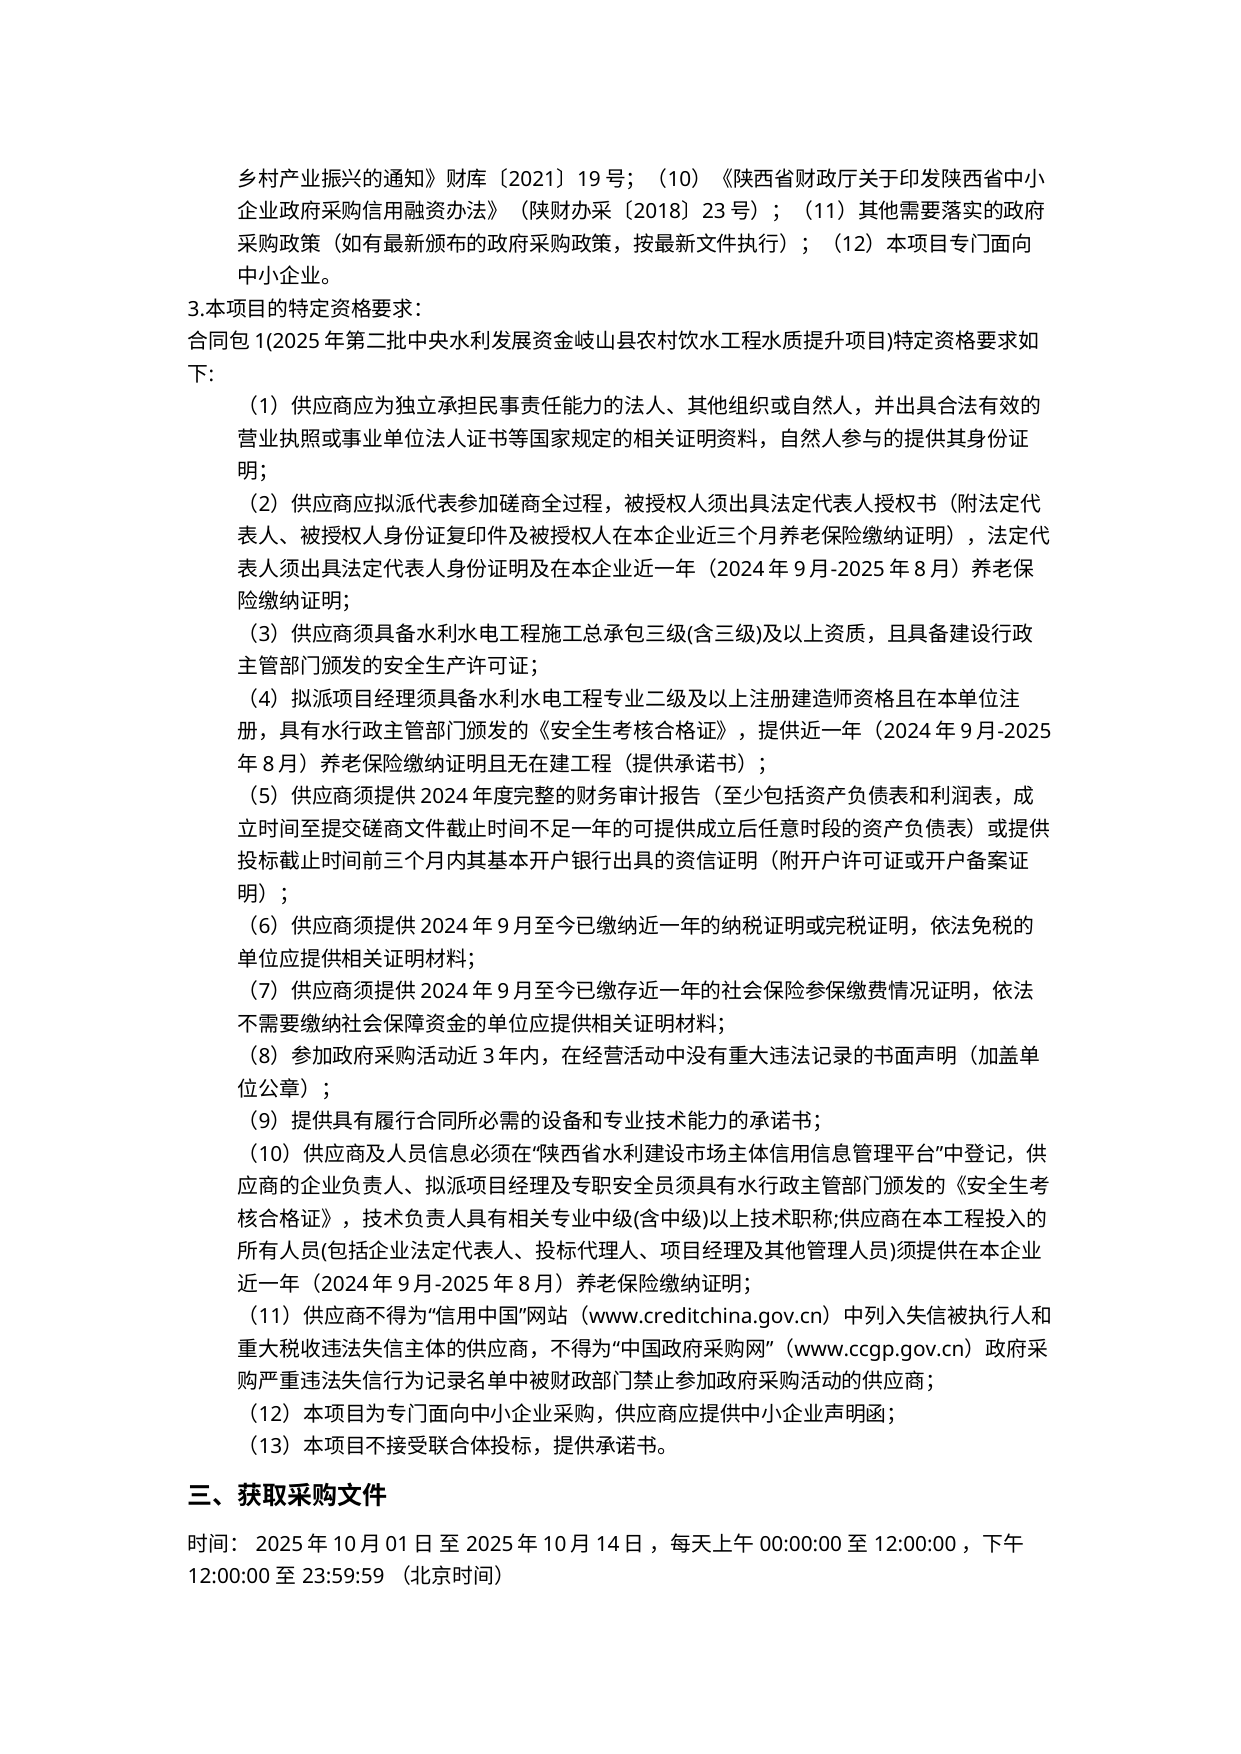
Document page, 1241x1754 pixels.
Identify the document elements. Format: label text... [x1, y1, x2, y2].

text 合同包1(2025年第二批中央水利发展资金岐山县农村饮水工程水质提升项目)特定资格要求如下: [187, 324, 1053, 389]
text 时间： 2025年10月01日 至 2025年10月14日 ，每天上午 00:00:00 至 12:00:00 ，下午 12:00:00 至 23:59:59 （北京时间） [187, 1527, 1053, 1592]
text （1）供应商应为独立承担民事责任能力的法人、其他组织或自然人，并出具合法有效的营业执照或事业单位法人证书等国家规定的相关证明资料，自然人参与的提供其身份证明； （2）供应商应拟派代表参加磋商全过程，被授权人须出具法定代表人授权书（附法定代表人、被授权人身份证复印件及被授权人在本企业近三个月养老保险缴纳证明），法定代表人须出具法定代表人身份证明及在本企业近一年（2024年9月-2025年8月）养老保险缴纳证明； （3）供应商须具备水利水电工程施工总承包三级(含三级)及以上资质，且具备建设行政主管部门颁发的安全生产许可证； （4）拟派项目经理须具备水利水电工程专业二级及以上注册建造师资格且在本单位注册，具有水行政主管部门颁发的《安全生考核合格证》，提供近一年（2024年9月-2025年8月）养老保险缴纳证明且无在建工程（提供承诺书）； （5）供应商须提供2024年度完整的财务审计报告（至少包括资产负债表和利润表，成立时间至提交磋商文件截止时间不足一年的可提供成立后任意时段的资产负债表）或提供投标截止时间前三个月内其基本开户银行出具的资信证明（附开户许可证或开户备案证明）； （6）供应商须提供2024年9月至今已缴纳近一年的纳税证明或完税证明，依法免税的单位应提供相关证明材料； （7）供应商须提供2024年9月至今已缴存近一年的社会保险参保缴费情况证明，依法不需要缴纳社会保障资金的单位应提供相关证明材料； （8）参加政府采购活动近3年内，在经营活动中没有重大违法记录的书面声明（加盖单位公章）； （9）提供具有履行合同所必需的设备和专业技术能力的承诺书； （10）供应商及人员信息必须在“陕西省水利建设市场主体信用信息管理平台”中登记，供应商的企业负责人、拟派项目经理及专职安全员须具有水行政主管部门颁发的《安全生考核合格证》，技术负责人具有相关专业中级(含中级)以上技术职称;供应商在本工程投入的所有人员(包括企业法定代表人、投标代理人、项目经理及其他管理人员)须提供在本企业近一年（2024年9月-2025年8月）养老保险缴纳证明； （11）供应商不得为“信用中国”网站（www.creditchina.gov.cn）中列入失信被执行人和重大税收违法失信主体的供应商，不得为“中国政府采购网”（www.ccgp.gov.cn）政府采购严重违法失信行为记录名单中被财政部门禁止参加政府采购活动的供应商； （12）本项目为专门面向中小企业采购，供应商应提供中小企业声明函； （13）本项目不接受联合体投标，提供承诺书。 [237, 389, 1053, 1462]
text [237, 162, 1053, 292]
text 三、获取采购文件 [187, 1462, 1053, 1527]
text 3.本项目的特定资格要求： [187, 292, 1053, 324]
